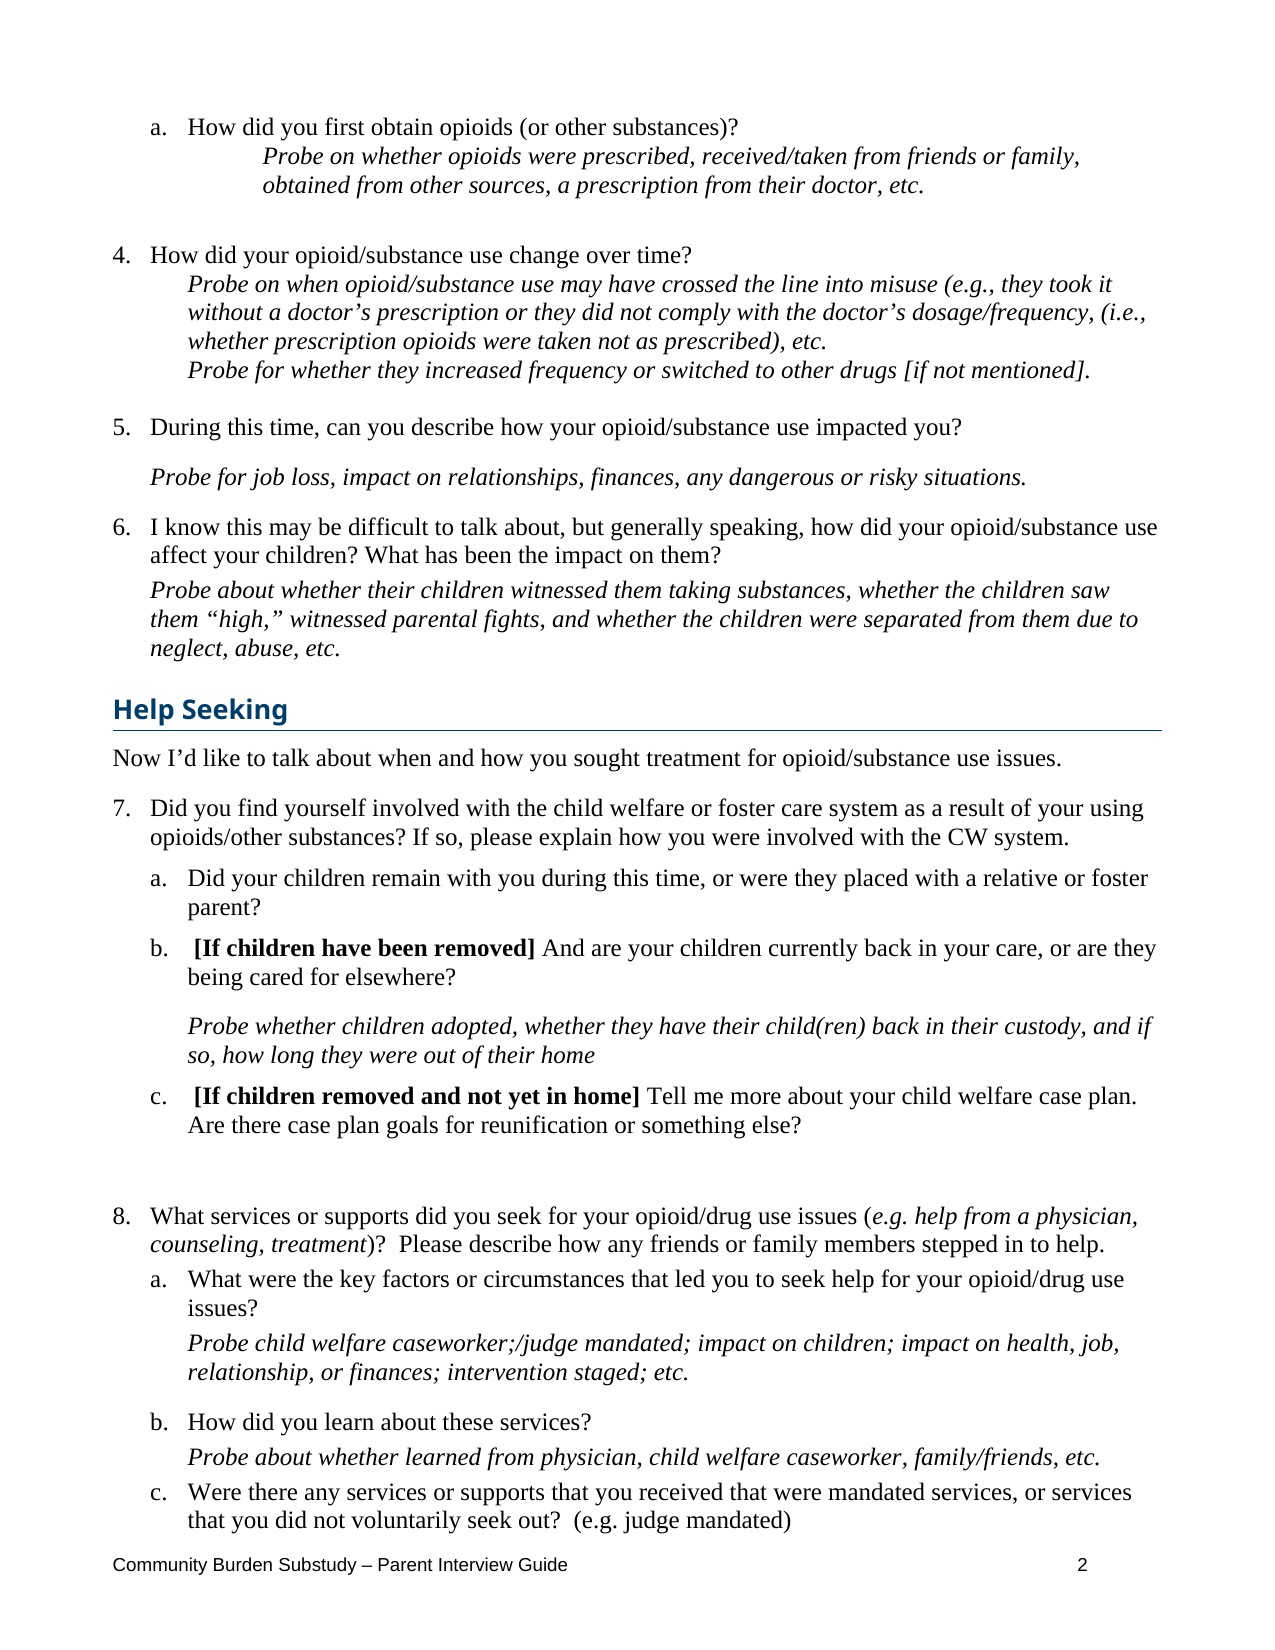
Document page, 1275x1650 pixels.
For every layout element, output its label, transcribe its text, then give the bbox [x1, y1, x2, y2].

list Probe for job loss, impact on relationships, finances, any dangerous or risky situations. [150, 462, 1162, 491]
list [If children have been removed] And are your children currently back in your care, or are they being cared for elsewhere? [150, 933, 1162, 990]
list What were the key factors or circumstances that led you to seek help for your opioid/drug use issues? [150, 1264, 1162, 1322]
list Probe for whether they increased frequency or switched to other drugs [if not mentioned]. [187, 355, 1162, 384]
list Did you find yourself involved with the child welfare or foster care system as a result of your using opioids/other substances? If so, please explain how you were involved with the CW system. [112, 793, 1162, 850]
list Probe about whether learned from physician, child welfare caseworker, family/friends, etc. [187, 1442, 1162, 1470]
list Probe on when opioid/substance use may have crossed the line into misuse (e.g., they took it without a doctor’s prescription or they did not comply with the doctor’s dosage/frequency, (i.e., whether prescription opioids were taken not as prescribed), etc. [187, 269, 1162, 355]
list What services or supports did you seek for your opioid/drug use issues (e.g. help from a physician, counseling, treatment)? Please describe how any friends or family members stepped in to help. [112, 1201, 1162, 1258]
list Were there any services or supports that you received that were mandated services, or services that you did not voluntarily seek out? (e.g. judge mandated) [150, 1477, 1162, 1534]
list [If children removed and not yet in home] Tell me more about your child welfare case plan. Are there case plan goals for reunification or something else? [150, 1081, 1162, 1139]
list How did you first obtain opioids (or other substances)? [150, 112, 1162, 141]
list Probe about whether their children witnessed them taking substances, whether the children saw them “high,” witnessed parental fights, and whether the children were separated from them due to neglect, abuse, etc. [150, 575, 1162, 662]
list Probe child welfare caseworker;/judge mandated; impact on children; impact on health, job, relationship, or finances; intervention staged; etc. [187, 1328, 1162, 1386]
text Now I’d like to talk about when and how you sought treatment for opioid/substance use issues. [112, 743, 1162, 772]
list Probe whether children adopted, whether they have their child(ren) back in their custody, and if so, how long they were out of their home [187, 1011, 1162, 1069]
list How did you learn about these services? [150, 1407, 1162, 1435]
list During this time, can you describe how your opioid/substance use impacted you? [112, 412, 1162, 441]
list How did your opioid/substance use change over time? [112, 240, 1162, 269]
text Help Seeking [112, 691, 1162, 731]
list Probe on whether opioids were prescribed, received/taken from friends or family, obtained from other sources, a prescription from their doctor, etc. [262, 141, 1162, 199]
list I know this may be difficult to talk about, but generally speaking, how did your opioid/substance use affect your children? What has been the impact on them? [112, 512, 1162, 569]
list Did your children remain with you during this time, or were they placed with a relative or foster parent? [150, 863, 1162, 920]
